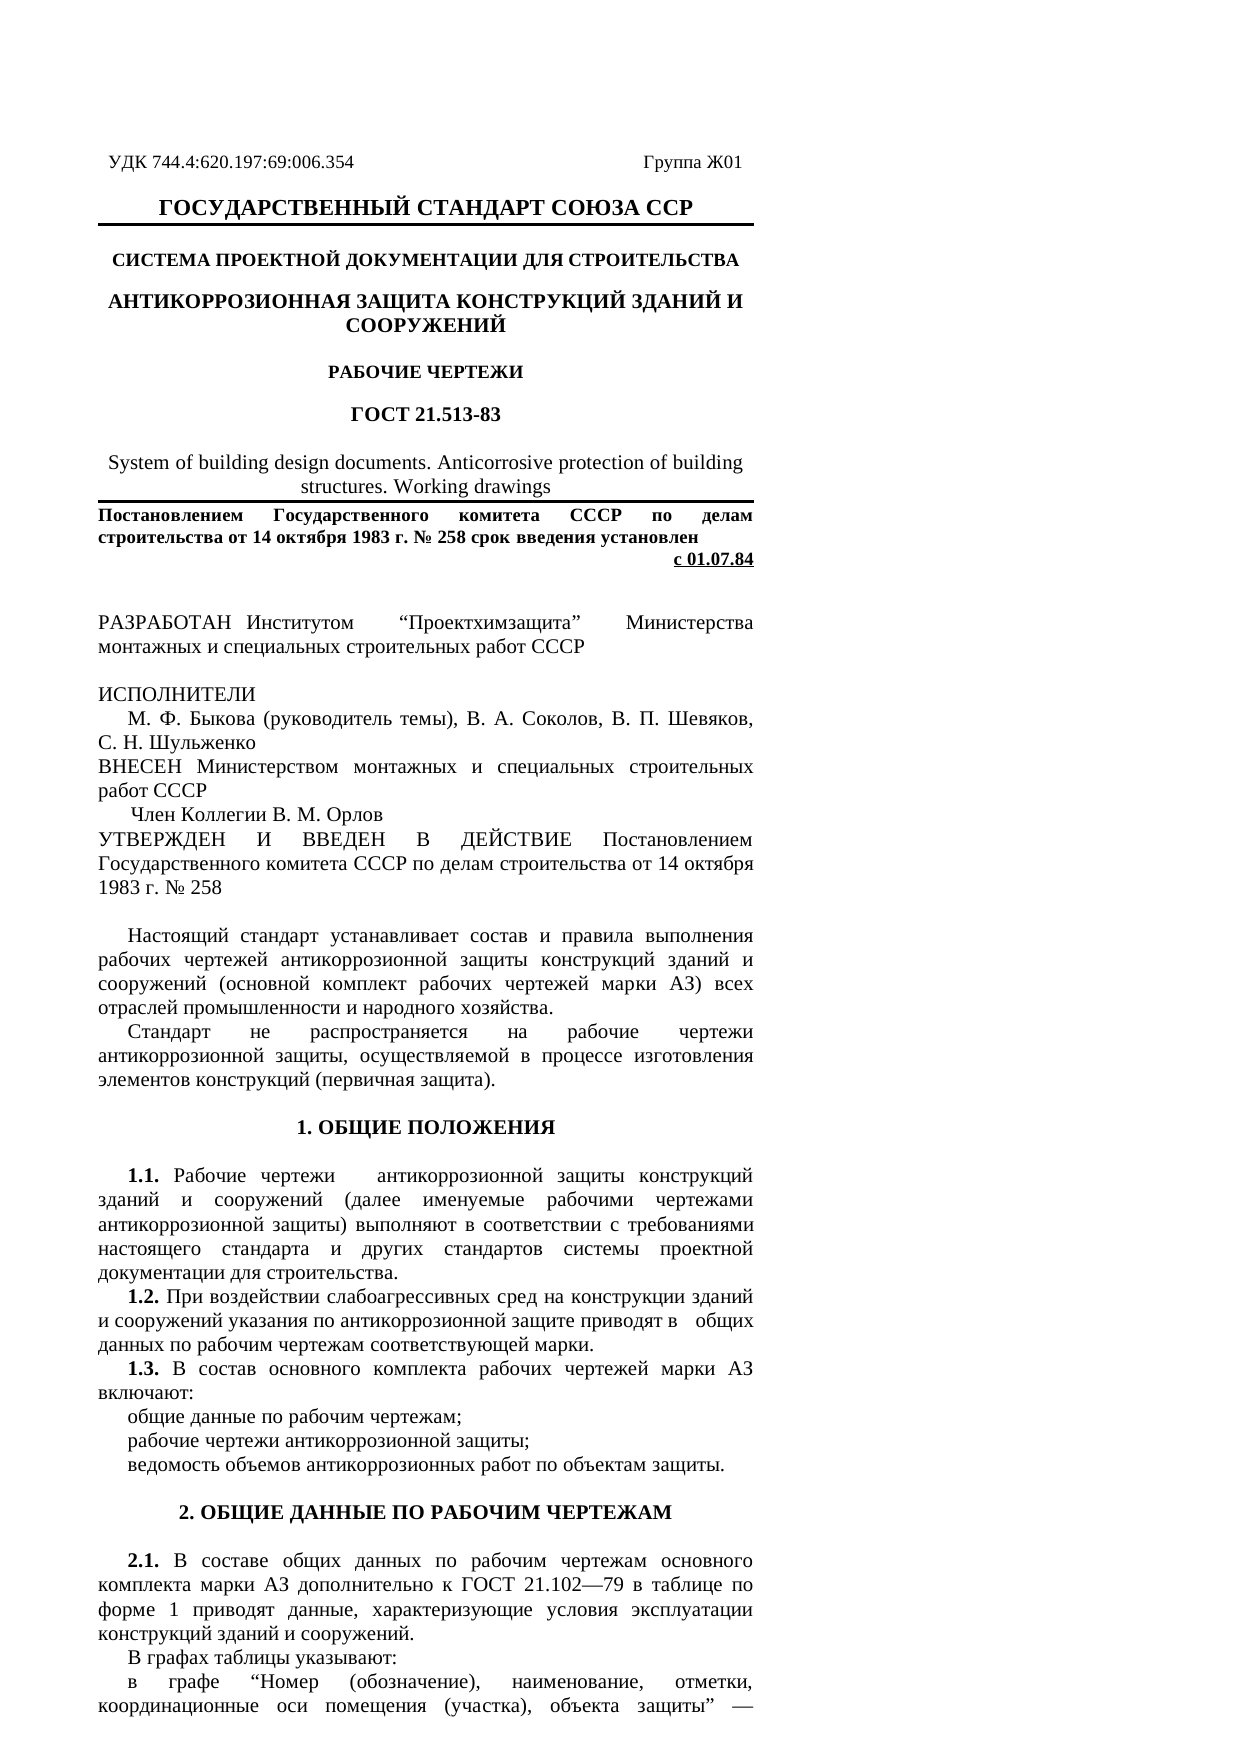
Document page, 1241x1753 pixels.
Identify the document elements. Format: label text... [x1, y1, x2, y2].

text В графах таблицы указывают: [98, 1644, 754, 1668]
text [98, 1668, 754, 1717]
text Постановлением Государственного комитета СССР по делам строительства от 14 октября 1983 г. № 258 срок введения установлен [98, 503, 754, 547]
text 1.2. При воздействии слабоагрессивных сред на конструкции зданий и сооружений указания по антикоррозионной защите приводят в общих данных по рабочим чертежам соответствующей марки. [98, 1283, 754, 1356]
text общие данные по рабочим чертежам; [98, 1404, 754, 1428]
text СИСТЕМА ПРОЕКТНОЙ ДОКУМЕНТАЦИИ ДЛЯ СТРОИТЕЛЬСТВА [98, 248, 754, 270]
text ведомость объемов антикоррозионных работ по объектам защиты. [98, 1452, 754, 1476]
text АНТИКОРРОЗИОННАЯ ЗАЩИТА КОНСТРУКЦИЙ ЗДАНИЙ И СООРУЖЕНИЙ [98, 289, 754, 337]
text 2.1. В составе общих данных по рабочим чертежам основного комплекта марки АЗ дополнительно к ГОСТ 21.102—79 в таблице по форме 1 приводят данные, характеризующие условия эксплуатации конструкций зданий и сооружений. [98, 1548, 754, 1644]
text с 01.07.84 [98, 547, 754, 569]
text ВНЕСЕН Министерством монтажных и специальных строительных работ СССР [98, 754, 754, 802]
text рабочие чертежи антикоррозионной защиты; [98, 1428, 754, 1452]
text УДК 744.4:620.197:69:006.354 Группа Ж01 [98, 150, 754, 172]
text Стандарт не распространяется на рабочие чертежи антикоррозионной защиты, осуществляемой в процессе изготовления элементов конструкций (первичная защита). [98, 1019, 754, 1091]
text 1.3. В состав основного комплекта рабочих чертежей марки АЗ включают: [98, 1356, 754, 1404]
text 1. ОБЩИЕ ПОЛОЖЕНИЯ [98, 1115, 754, 1139]
text РАБОЧИЕ ЧЕРТЕЖИ [98, 361, 754, 383]
text ГОСУДАРСТВЕННЫЙ СТАНДАРТ СОЮЗА ССР [98, 194, 754, 223]
text System of building design documents. Anticorrosive protection of building structures. Working drawings [98, 449, 754, 500]
text Член Коллегии В. М. Орлов [98, 802, 754, 826]
text УТВЕРЖДЕН И ВВЕДЕН В ДЕЙСТВИЕ Постановлением Государственного комитета СССР по делам строительства от 14 октября 1983 г. № 258 [98, 826, 754, 898]
text Настоящий стандарт устанавливает состав и правила выполнения рабочих чертежей антикоррозионной защиты конструкций зданий и сооружений (основной комплект рабочих чертежей марки АЗ) всех отраслей промышленности и народного хозяйства. [98, 923, 754, 1019]
text М. Ф. Быкова (руководитель темы), В. А. Соколов, В. П. Шевяков, С. Н. Шульженко [98, 706, 754, 754]
text РАЗРАБОТАН Институтом “Проектхимзащита” Министерства монтажных и специальных строительных работ СССР [98, 610, 754, 658]
text ГОСТ 21.513-83 [98, 401, 754, 426]
text 2. ОБЩИЕ ДАННЫЕ ПО РАБОЧИМ ЧЕРТЕЖАМ [98, 1500, 754, 1524]
text ИСПОЛНИТЕЛИ [98, 682, 754, 706]
text 1.1. Рабочие чертежи антикоррозионной защиты конструкций зданий и сооружений (далее именуемые рабочими чертежами антикоррозионной защиты) выполняют в соответствии с требованиями настоящего стандарта и других стандартов системы проектной документации для строительства. [98, 1163, 754, 1283]
